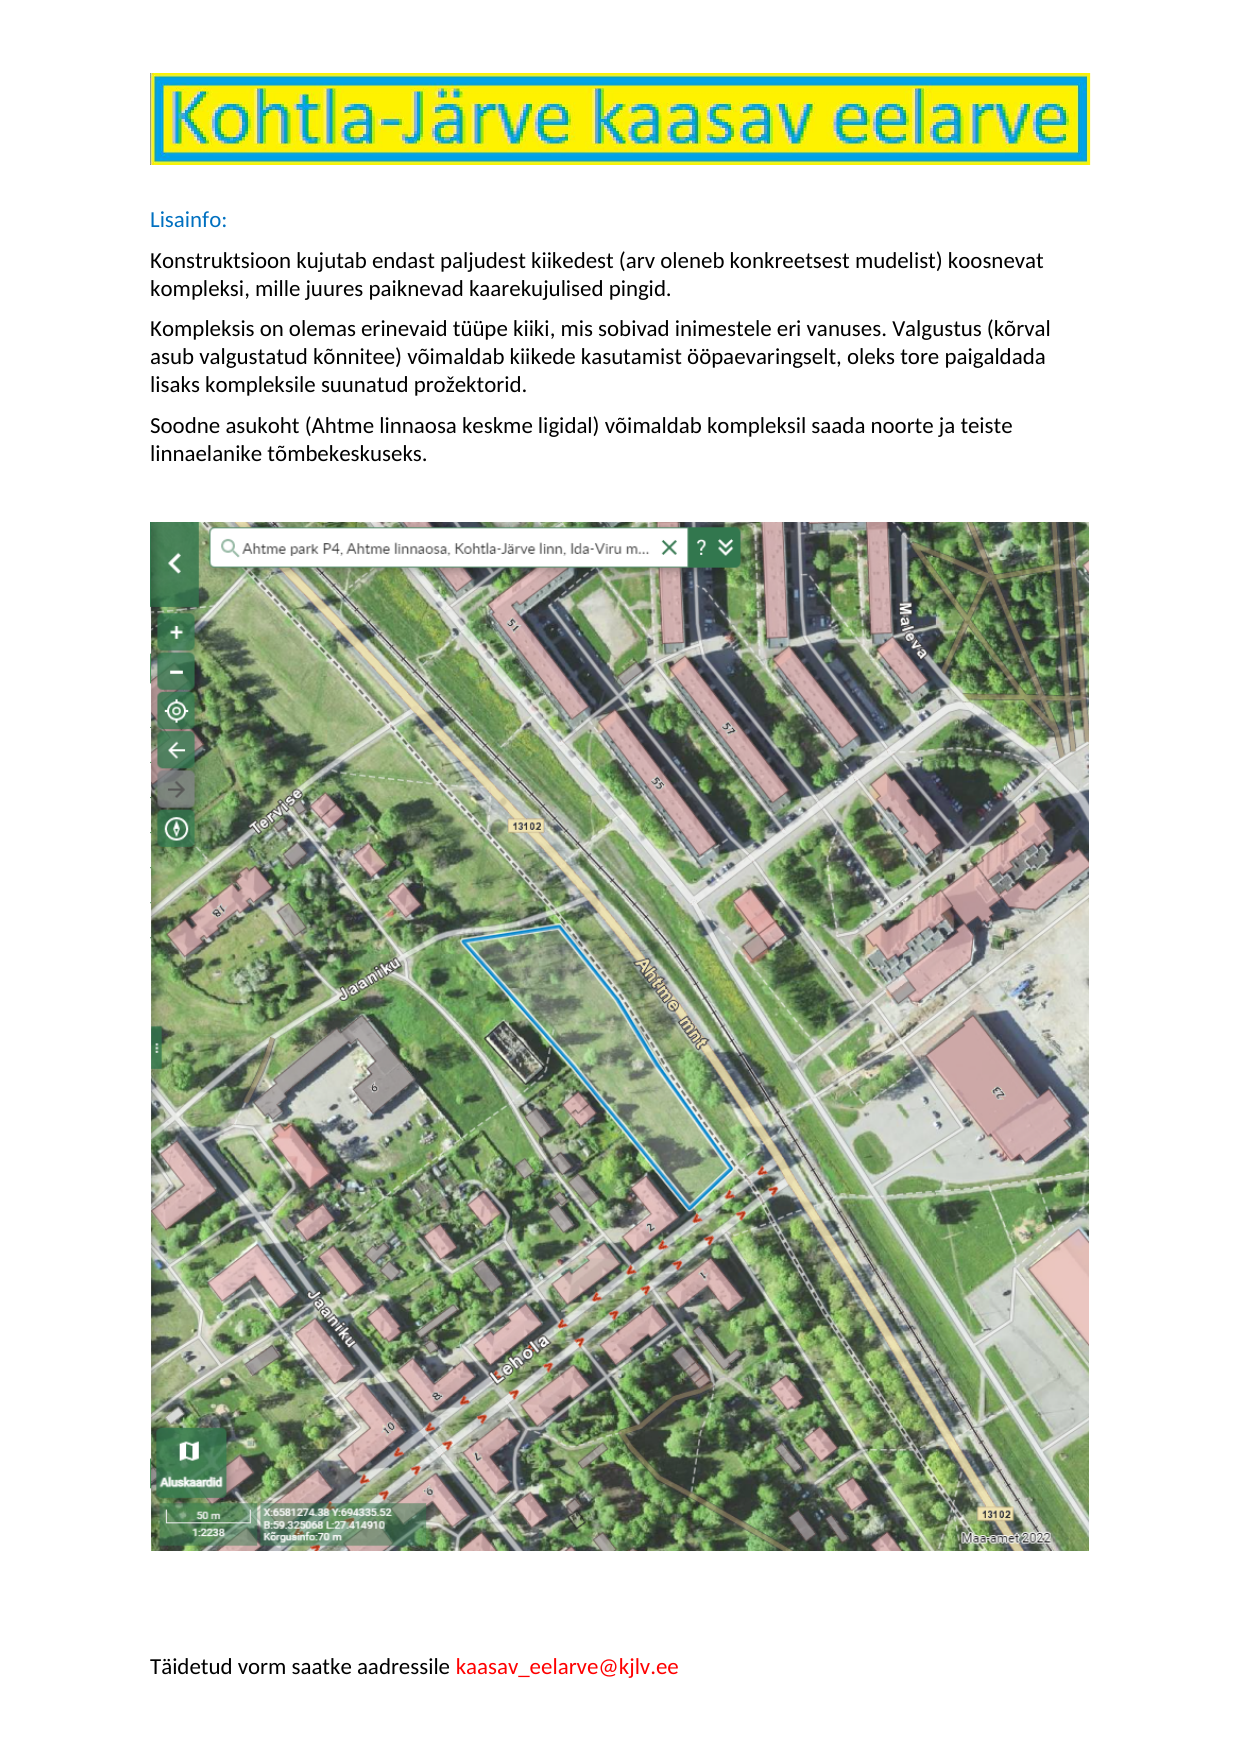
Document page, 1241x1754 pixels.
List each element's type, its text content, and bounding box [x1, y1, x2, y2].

text Soodne asukoht (Ahtme linnaosa keskme ligidal) võimaldab kompleksil saada noorte ja teiste linnaelanike tõmbekeskuseks. [150, 411, 1090, 467]
text Lisainfo: [150, 205, 1090, 233]
text Kompleksis on olemas erinevaid tüüpe kiiki, mis sobivad inimestele eri vanuses. Valgustus (kõrval asub valgustatud kõnnitee) võimaldab kiikede kasutamist ööpaevaringselt, oleks tore paigaldada lisaks kompleksile suunatud prožektorid. [150, 314, 1090, 398]
picture [150, 522, 1089, 1551]
text Konstruktsioon kujutab endast paljudest kiikedest (arv oleneb konkreetsest mudelist) koosnevat kompleksi, mille juures paiknevad kaarekujulised pingid. [150, 246, 1090, 302]
picture [150, 73, 1091, 165]
